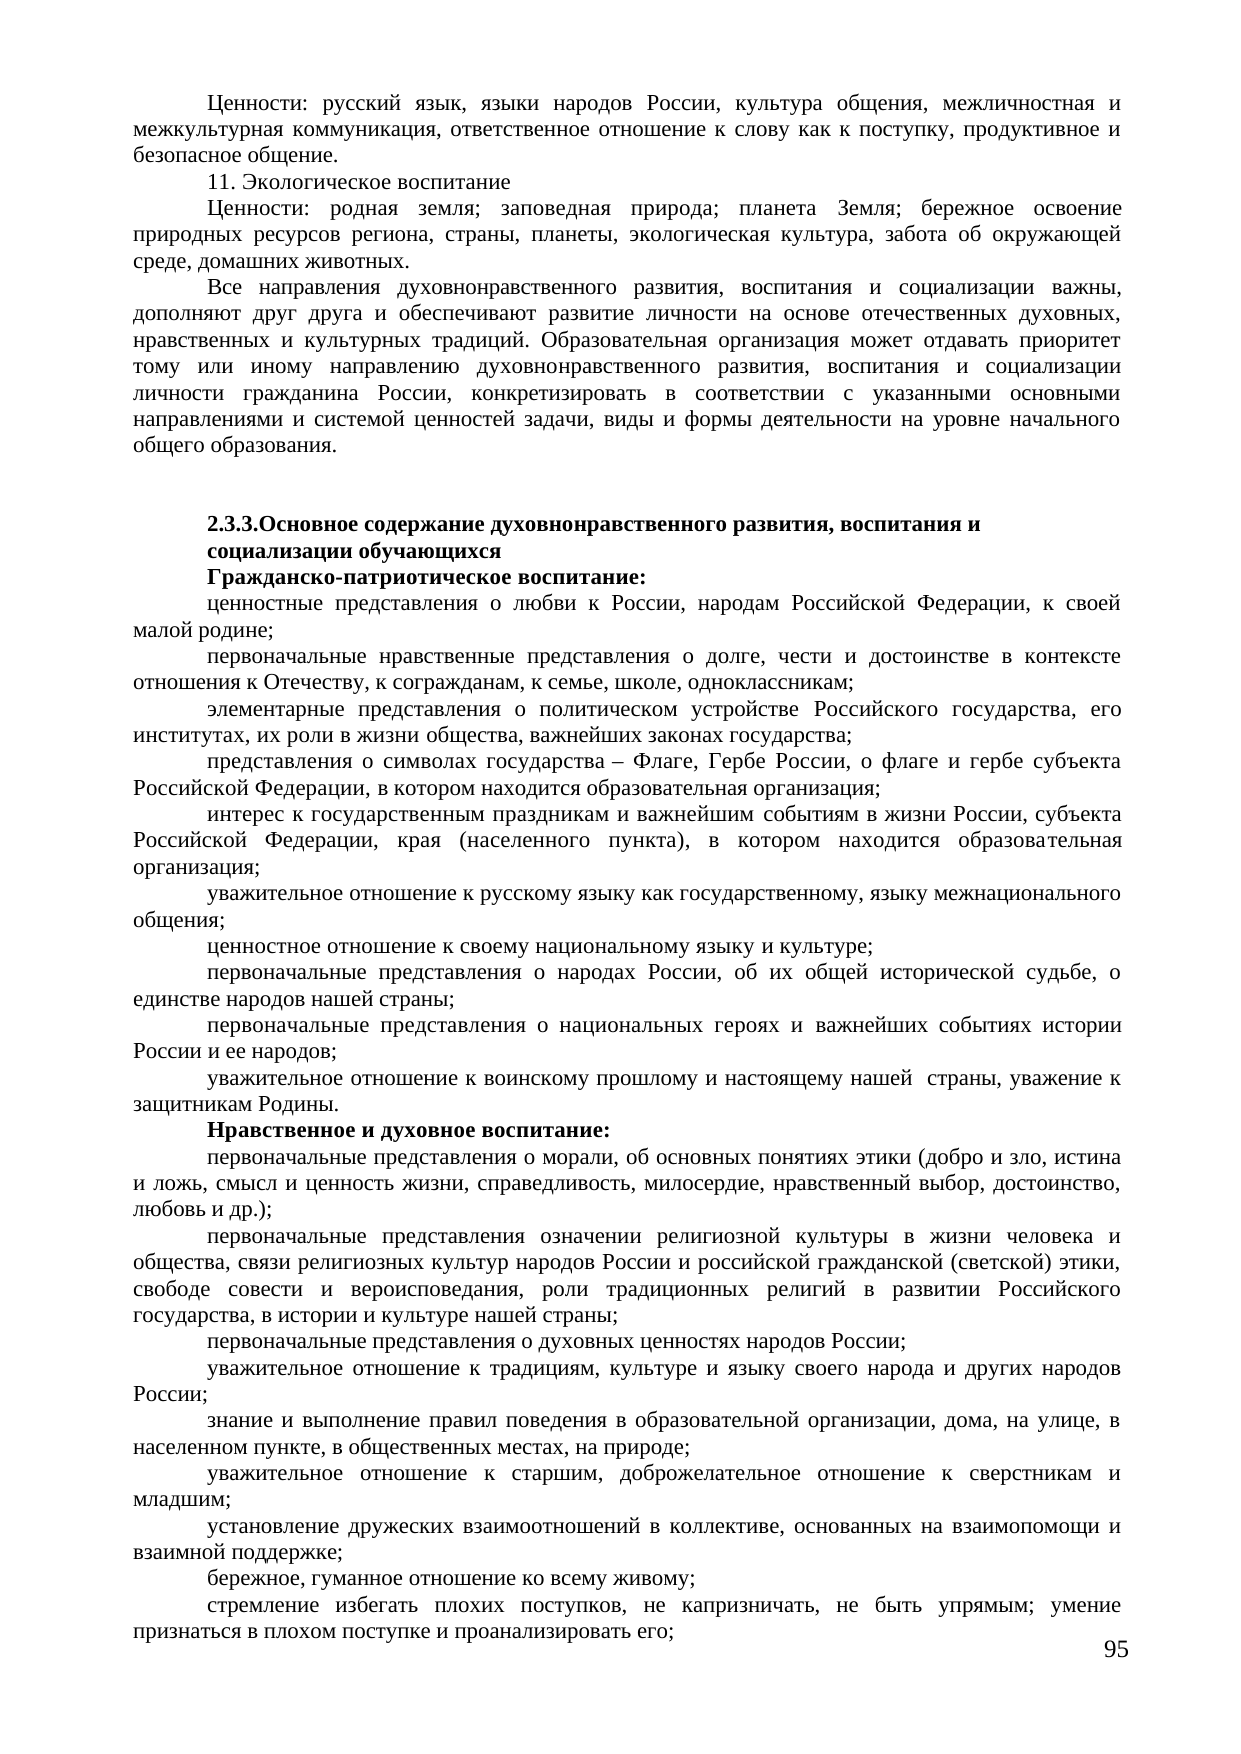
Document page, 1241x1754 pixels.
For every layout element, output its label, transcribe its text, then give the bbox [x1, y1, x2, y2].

text первоначальные представления о национальных героях и важнейших событиях истории России и ее народов; [133, 1011, 1122, 1064]
text первоначальные представления о морали, об основных понятиях этики (добро и зло, истина и ложь, смысл и ценность жизни, справедливость, милосердие, нравственный выбор, достоинство, любовь и др.); [133, 1143, 1122, 1222]
text Все направления духовно­нравственного развития, воспитания и социализации важны, дополняют друг друга и обеспечивают развитие личности на основе отечественных духовных, нравственных и культурных традиций. Образовательная организация может отдавать приоритет тому или иному направлению духовно­нравственного развития, воспитания и социализации личности гражданина России, конкретизировать в соответствии с указанными основными направлениями и системой ценностей задачи, виды и формы деятельности на уровне начального общего образования. [133, 273, 1122, 458]
text уважительное отношение к русскому языку как государственному, языку межнационального общения; [133, 879, 1122, 932]
text знание и выполнение правил поведения в образовательной организации, дома, на улице, в населенном пункте, в общественных местах, на природе; [133, 1406, 1122, 1459]
text Нравственное и духовное воспитание: [133, 1116, 1122, 1143]
text бережное, гуманное отношение ко всему живому; [133, 1564, 1122, 1591]
text ценностные представления о любви к России, народам Российской Федерации, к своей малой родине; [133, 589, 1122, 642]
text уважительное отношение к воинскому прошлому и настоящему нашей страны, уважение к защитникам Родины. [133, 1064, 1122, 1116]
text 2.3.3.Основное содержание духовно­нравственного развития, воспитания и социализации обучающихся [207, 510, 1122, 563]
text ценностное отношение к своему национальному языку и культуре; [133, 932, 1122, 958]
text элементарные представления о политическом устройстве Российского государства, его институтах, их роли в жизни общества, важнейших законах государства; [133, 695, 1122, 747]
text интерес к государственным праздникам и важнейшим событиям в жизни России, субъекта Российской Федерации, края (населенного пункта), в котором находится образовательная организация; [133, 800, 1122, 879]
text уважительное отношение к традициям, культуре и языку своего народа и других народов России; [133, 1354, 1122, 1406]
text Ценности: русский язык, языки народов России, культура общения, межличностная и межкультурная коммуникация, ответственное отношение к слову как к поступку, продуктивное и безопасное общение. [133, 89, 1122, 168]
text представления о символах государства – Флаге, Гербе России, о флаге и гербе субъекта Российской Федерации, в котором находится образовательная организация; [133, 747, 1122, 800]
text 11. Экологическое воспитание [133, 168, 1122, 194]
text первоначальные нравственные представления о долге, чести и достоинстве в контексте отношения к Отечеству, к согражданам, к семье, школе, одноклассникам; [133, 642, 1122, 695]
text установление дружеских взаимоотношений в коллективе, основанных на взаимопомощи и взаимной поддержке; [133, 1512, 1122, 1564]
text первоначальные представления означении религиозной культуры в жизни человека и общества, связи религиозных культур народов России и российской гражданской (светской) этики, свободе совести и вероисповедания, роли традиционных религий в развитии Российского государства, в истории и культуре нашей страны; [133, 1222, 1122, 1327]
text первоначальные представления о духовных ценностях народов России; [133, 1327, 1122, 1354]
text первоначальные представления о народах России, об их общей исторической судьбе, о единстве народов нашей страны; [133, 958, 1122, 1011]
text Гражданско-патриотическое воспитание: [133, 563, 1122, 589]
text стремление избегать плохих поступков, не капризничать, не быть упрямым; умение признаться в плохом поступке и проанализировать его; [133, 1591, 1122, 1643]
text уважительное отношение к старшим, доброжелательное отношение к сверстникам и младшим; [133, 1459, 1122, 1512]
text Ценности: родная земля; заповедная природа; планета Земля; бережное освоение природных ресурсов региона, страны, планеты, экологическая культура, забота об окружающей среде, домашних животных. [133, 194, 1122, 273]
